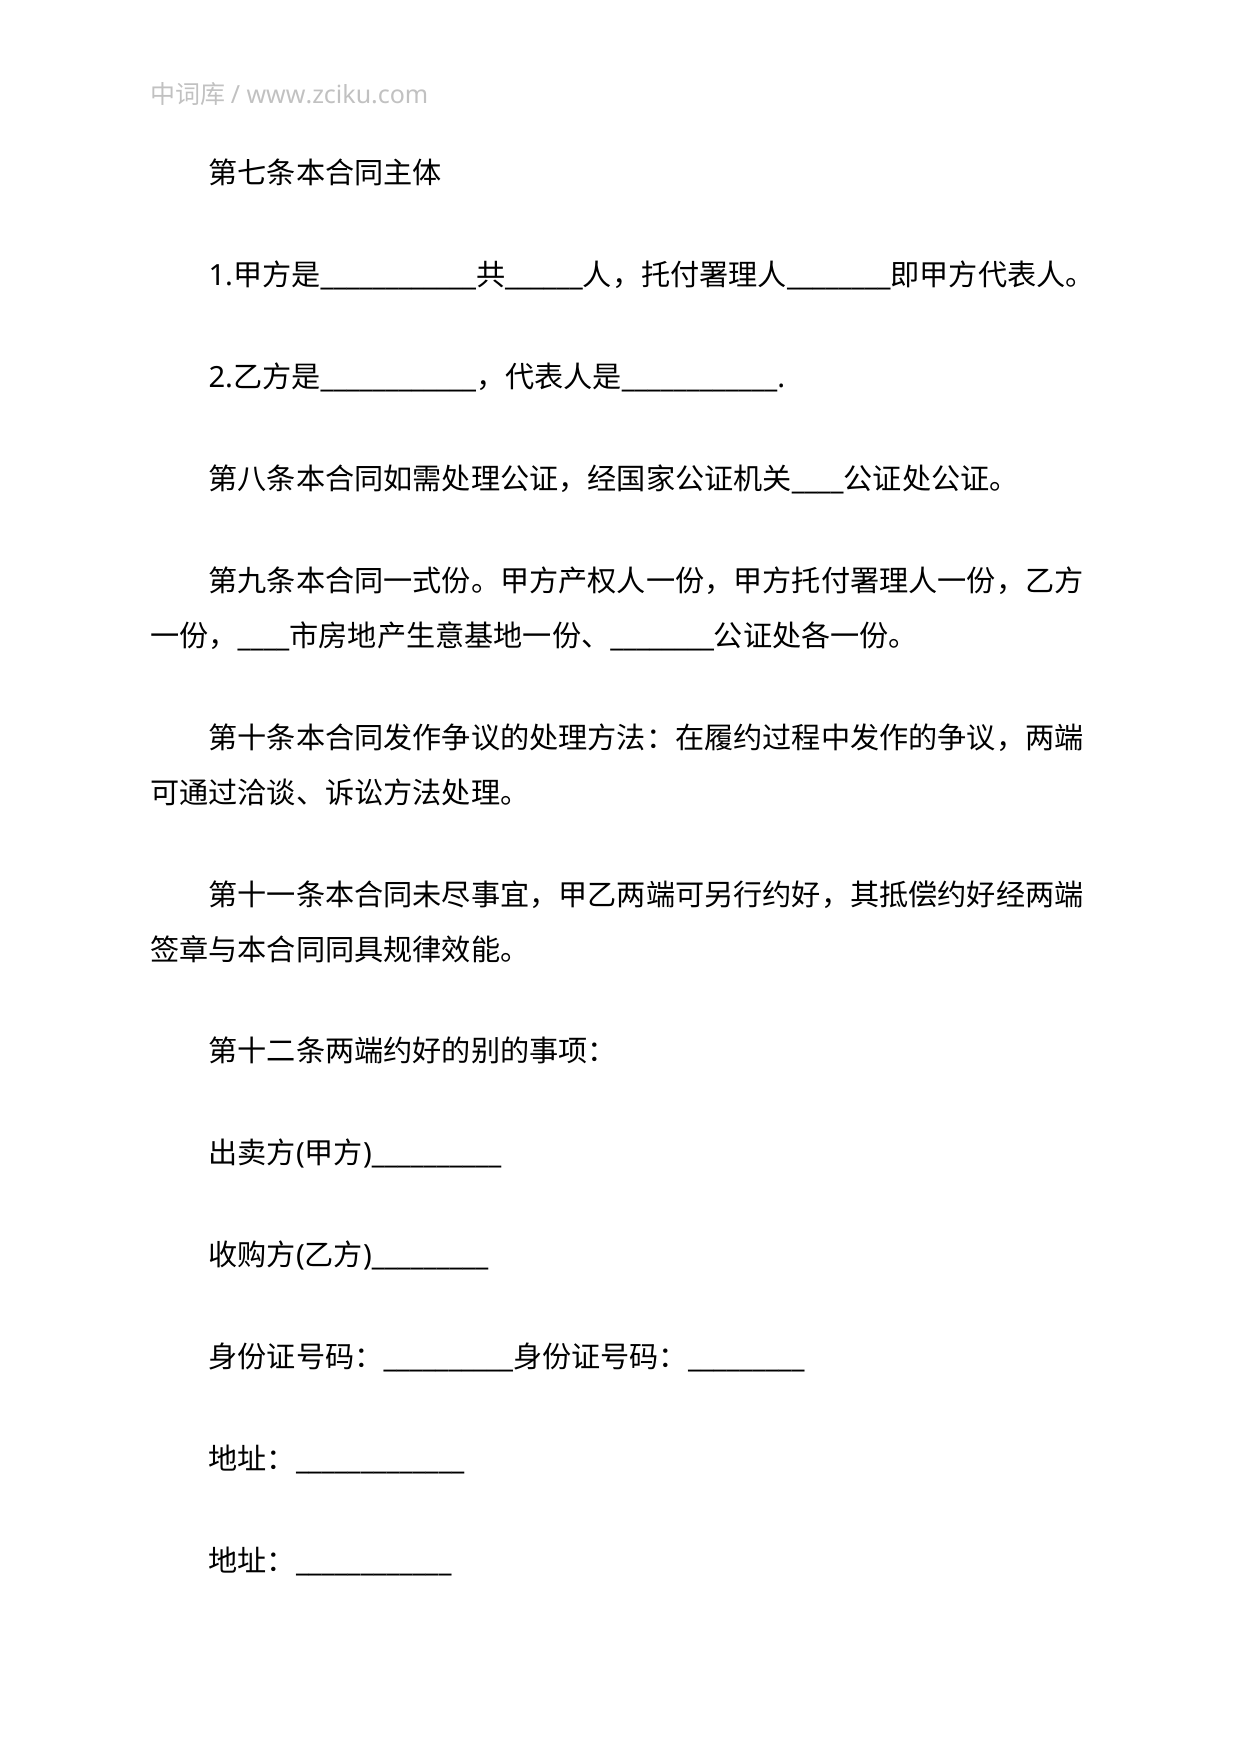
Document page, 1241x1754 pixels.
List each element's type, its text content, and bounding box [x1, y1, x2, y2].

text 第八条本合同如需处理公证，经国家公证机关____公证处公证。 [150, 456, 1090, 498]
text 第七条本合同主体 [150, 150, 1090, 192]
text 身份证号码：__________身份证号码：_________ [150, 1334, 1090, 1376]
text 出卖方(甲方)__________ [150, 1130, 1090, 1172]
text 地址：____________ [150, 1538, 1090, 1580]
text 收购方(乙方)_________ [150, 1232, 1090, 1274]
text 地址：_____________ [150, 1436, 1090, 1478]
text 2.乙方是____________，代表人是____________. [150, 354, 1090, 396]
text 第十一条本合同未尽事宜，甲乙两端可另行约好，其抵偿约好经两端签章与本合同同具规律效能。 [150, 871, 1090, 968]
text 第九条本合同一式份。甲方产权人一份，甲方托付署理人一份，乙方一份，____市房地产生意基地一份、________公证处各一份。 [150, 558, 1090, 655]
text 第十二条两端约好的别的事项： [150, 1028, 1090, 1070]
text 第十条本合同发作争议的处理方法：在履约过程中发作的争议，两端可通过洽谈、诉讼方法处理。 [150, 714, 1090, 812]
text 1.甲方是____________共______人，托付署理人________即甲方代表人。 [150, 252, 1090, 294]
